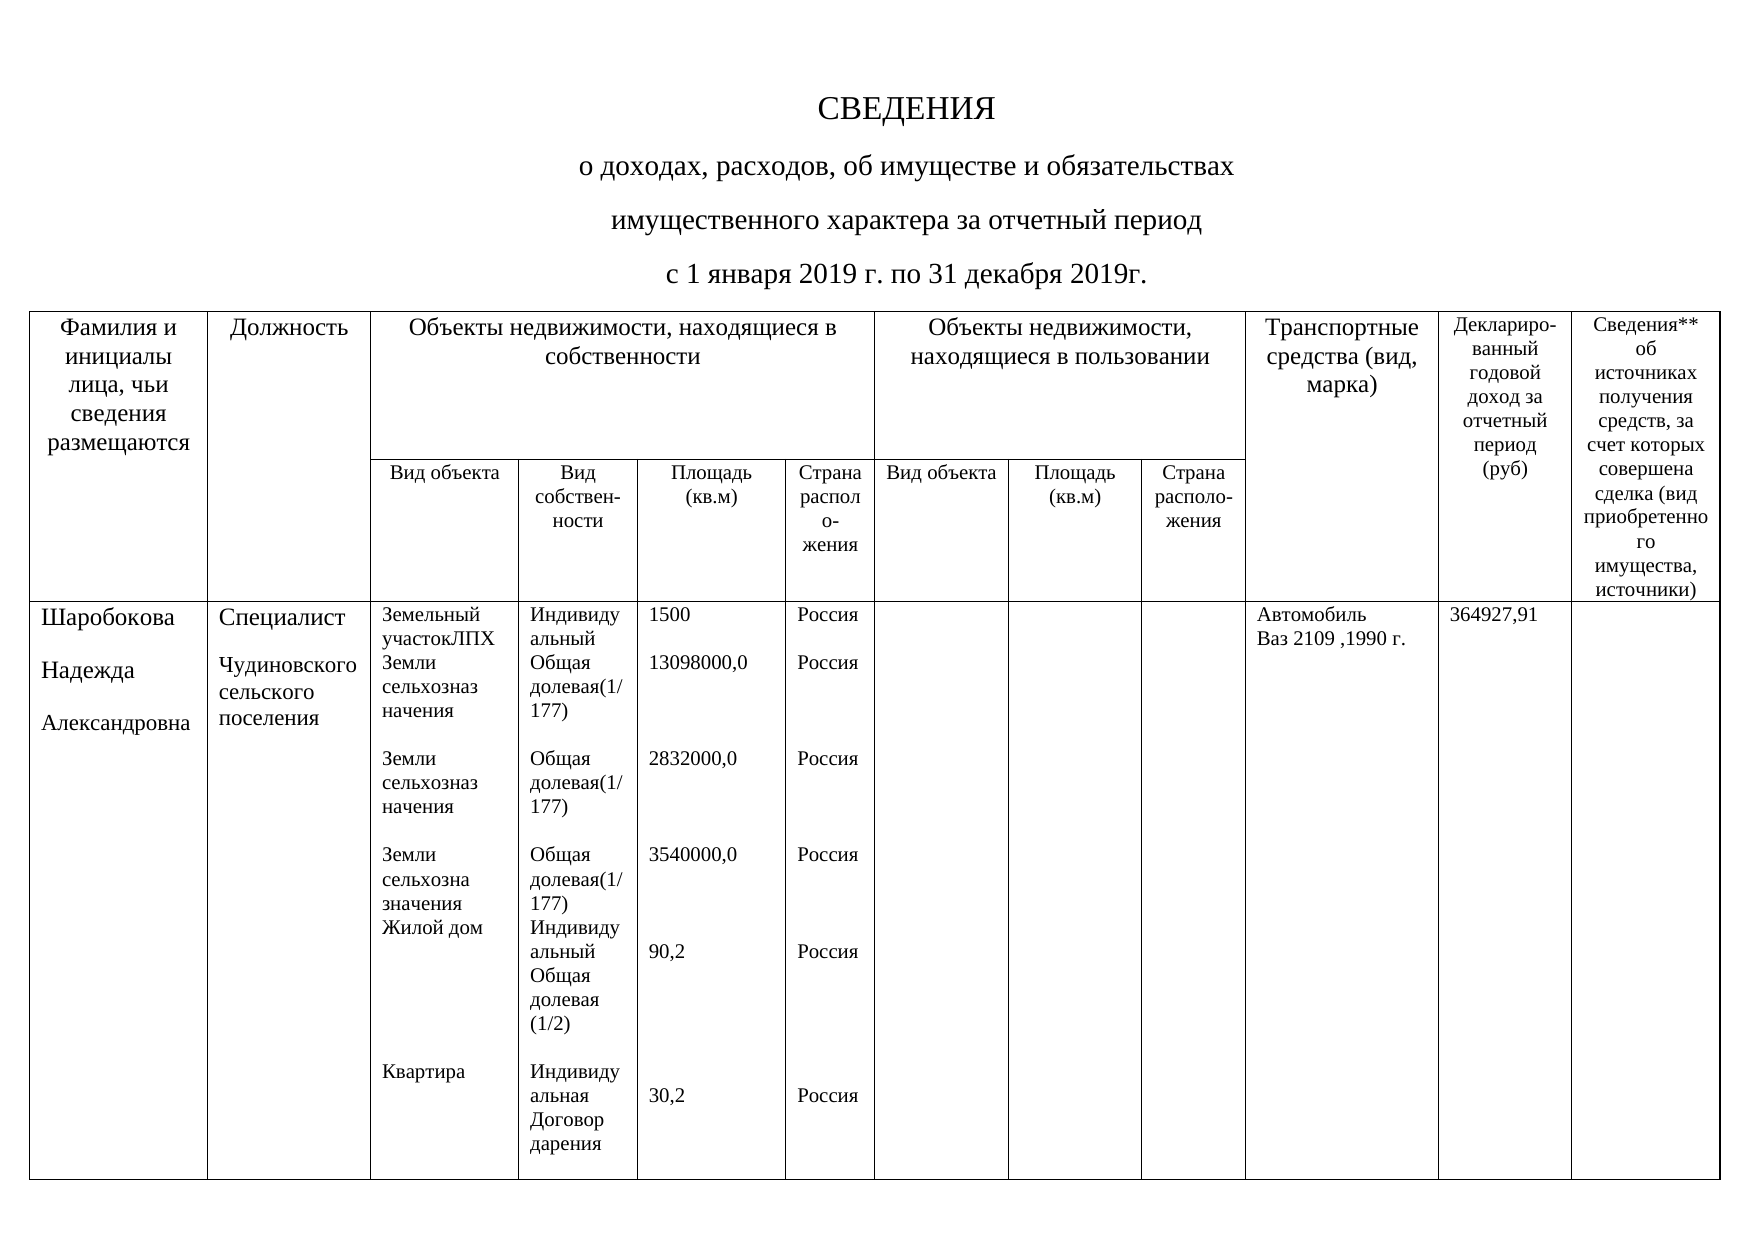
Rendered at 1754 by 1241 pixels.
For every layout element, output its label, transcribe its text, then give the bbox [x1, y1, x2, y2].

table_header Фамилия и инициалы лица, чьи сведения размещаются [30, 312, 207, 601]
text о доходах, расходов, об имуществе и обязательствах [118, 148, 1695, 181]
table_cell Площадь (кв.м) [1009, 460, 1141, 601]
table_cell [371, 602, 518, 1179]
table_cell [1572, 602, 1719, 1179]
table_header Должность [208, 312, 370, 601]
table_cell [1009, 602, 1141, 1179]
table_cell [875, 602, 1008, 1179]
text с 1 января 2019 г. по 31 декабря 2019г. [118, 257, 1695, 290]
table_header Объекты недвижимости, находящиеся в собственности [371, 312, 874, 459]
table_cell Площадь (кв.м) [638, 460, 785, 601]
table_cell Вид собствен-ности [519, 460, 637, 601]
table_header Объекты недвижимости, находящиеся в пользовании [875, 312, 1245, 459]
table_cell Индивидуальный Общая долевая(1/177) Общая долевая(1/177) Общая долевая(1/177) Индивидуальный Общая долевая (1/2) Индивидуальная Договор дарения [519, 602, 637, 1179]
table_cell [208, 602, 370, 1179]
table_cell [30, 602, 207, 1179]
table_header Транспортные средства (вид, марка) [1246, 312, 1438, 601]
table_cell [638, 602, 785, 1179]
table_cell Страна располо-жения [1142, 460, 1245, 601]
table_cell Страна располо-жения [786, 460, 874, 601]
table_cell Вид объекта [371, 460, 518, 601]
text СВЕДЕНИЯ [118, 89, 1695, 127]
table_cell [786, 602, 874, 1179]
table_cell Вид объекта [875, 460, 1008, 601]
text имущественного характера за отчетный период [118, 202, 1695, 236]
table_cell 364927,91 [1439, 602, 1571, 1179]
table_header Сведения** об источниках получения средств, за счет которых совершена сделка (вид приобретенного имущества, источники) [1572, 312, 1719, 601]
table_cell [1142, 602, 1245, 1179]
table_header Деклариро-ванный годовой доход за отчетный период (руб) [1439, 312, 1571, 601]
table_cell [1246, 602, 1438, 1179]
